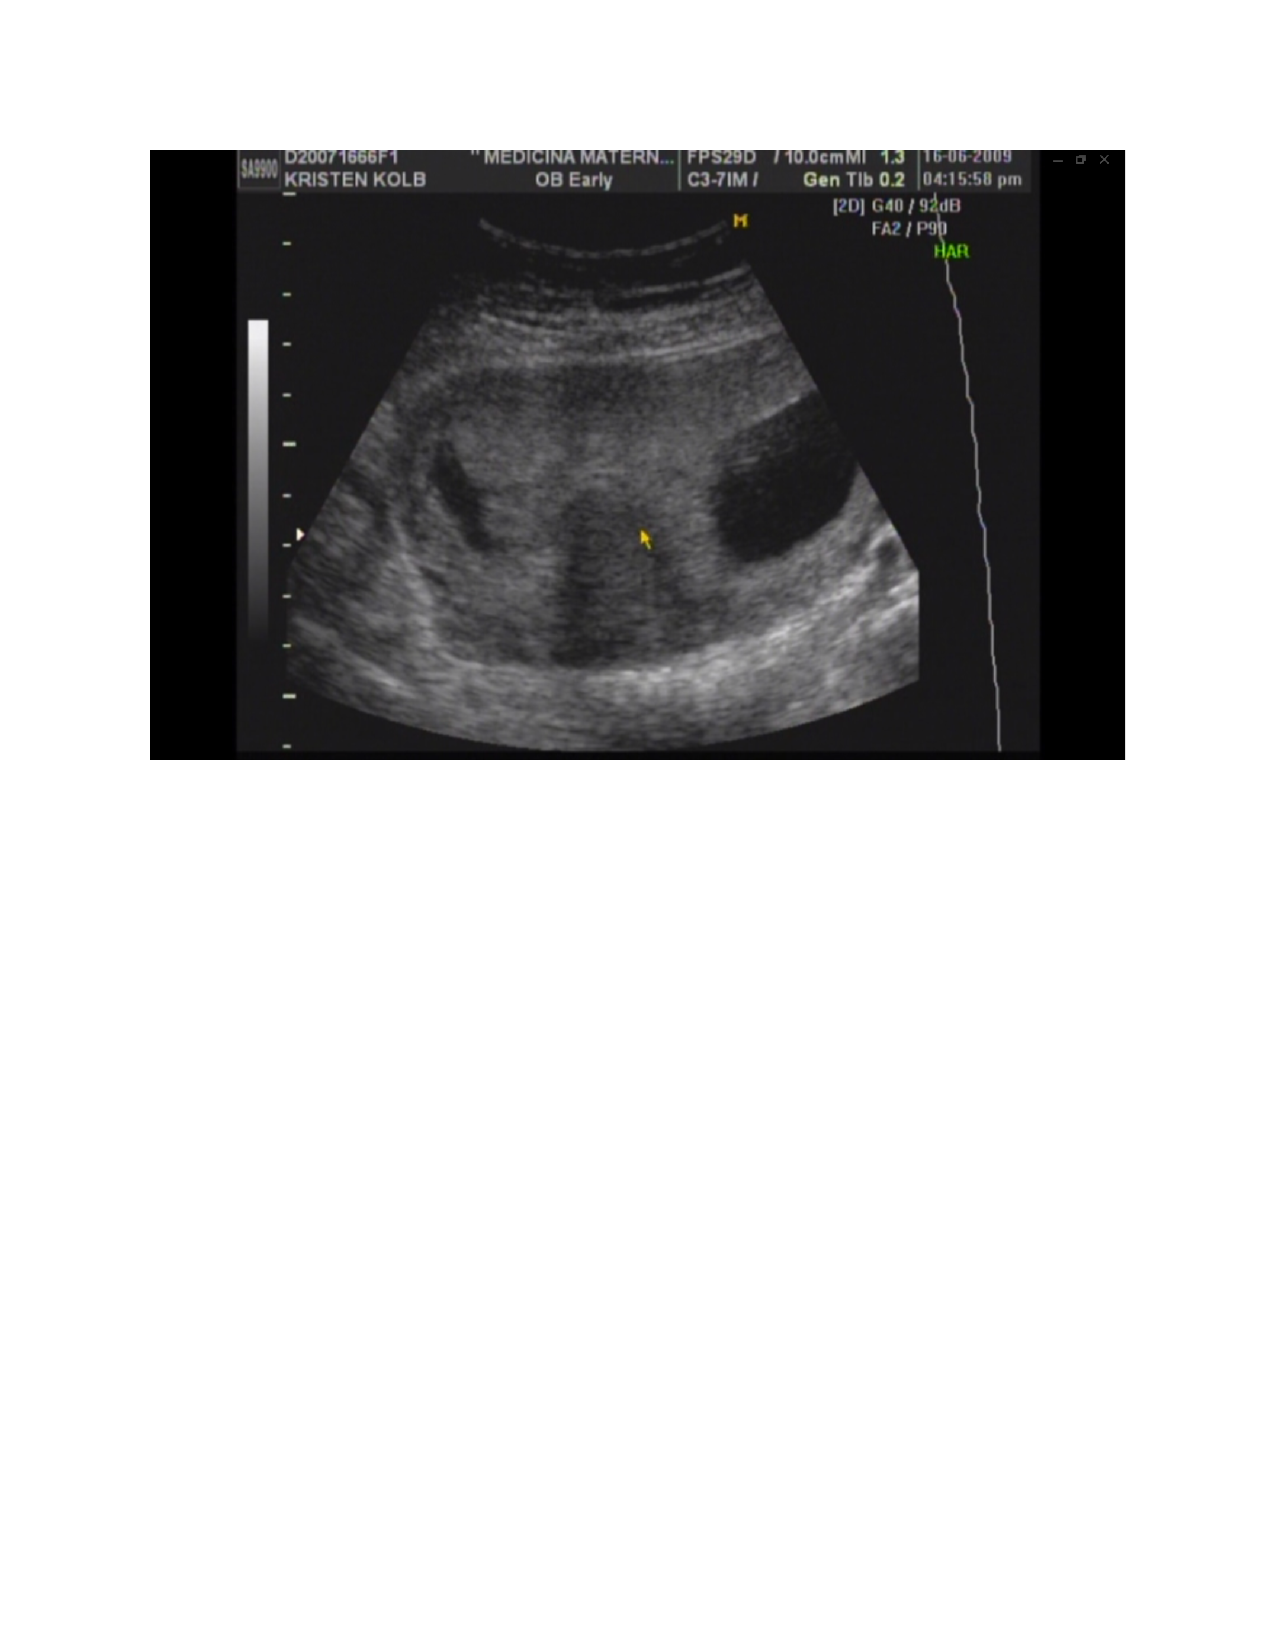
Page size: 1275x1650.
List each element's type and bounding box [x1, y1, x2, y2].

picture [150, 150, 1125, 760]
